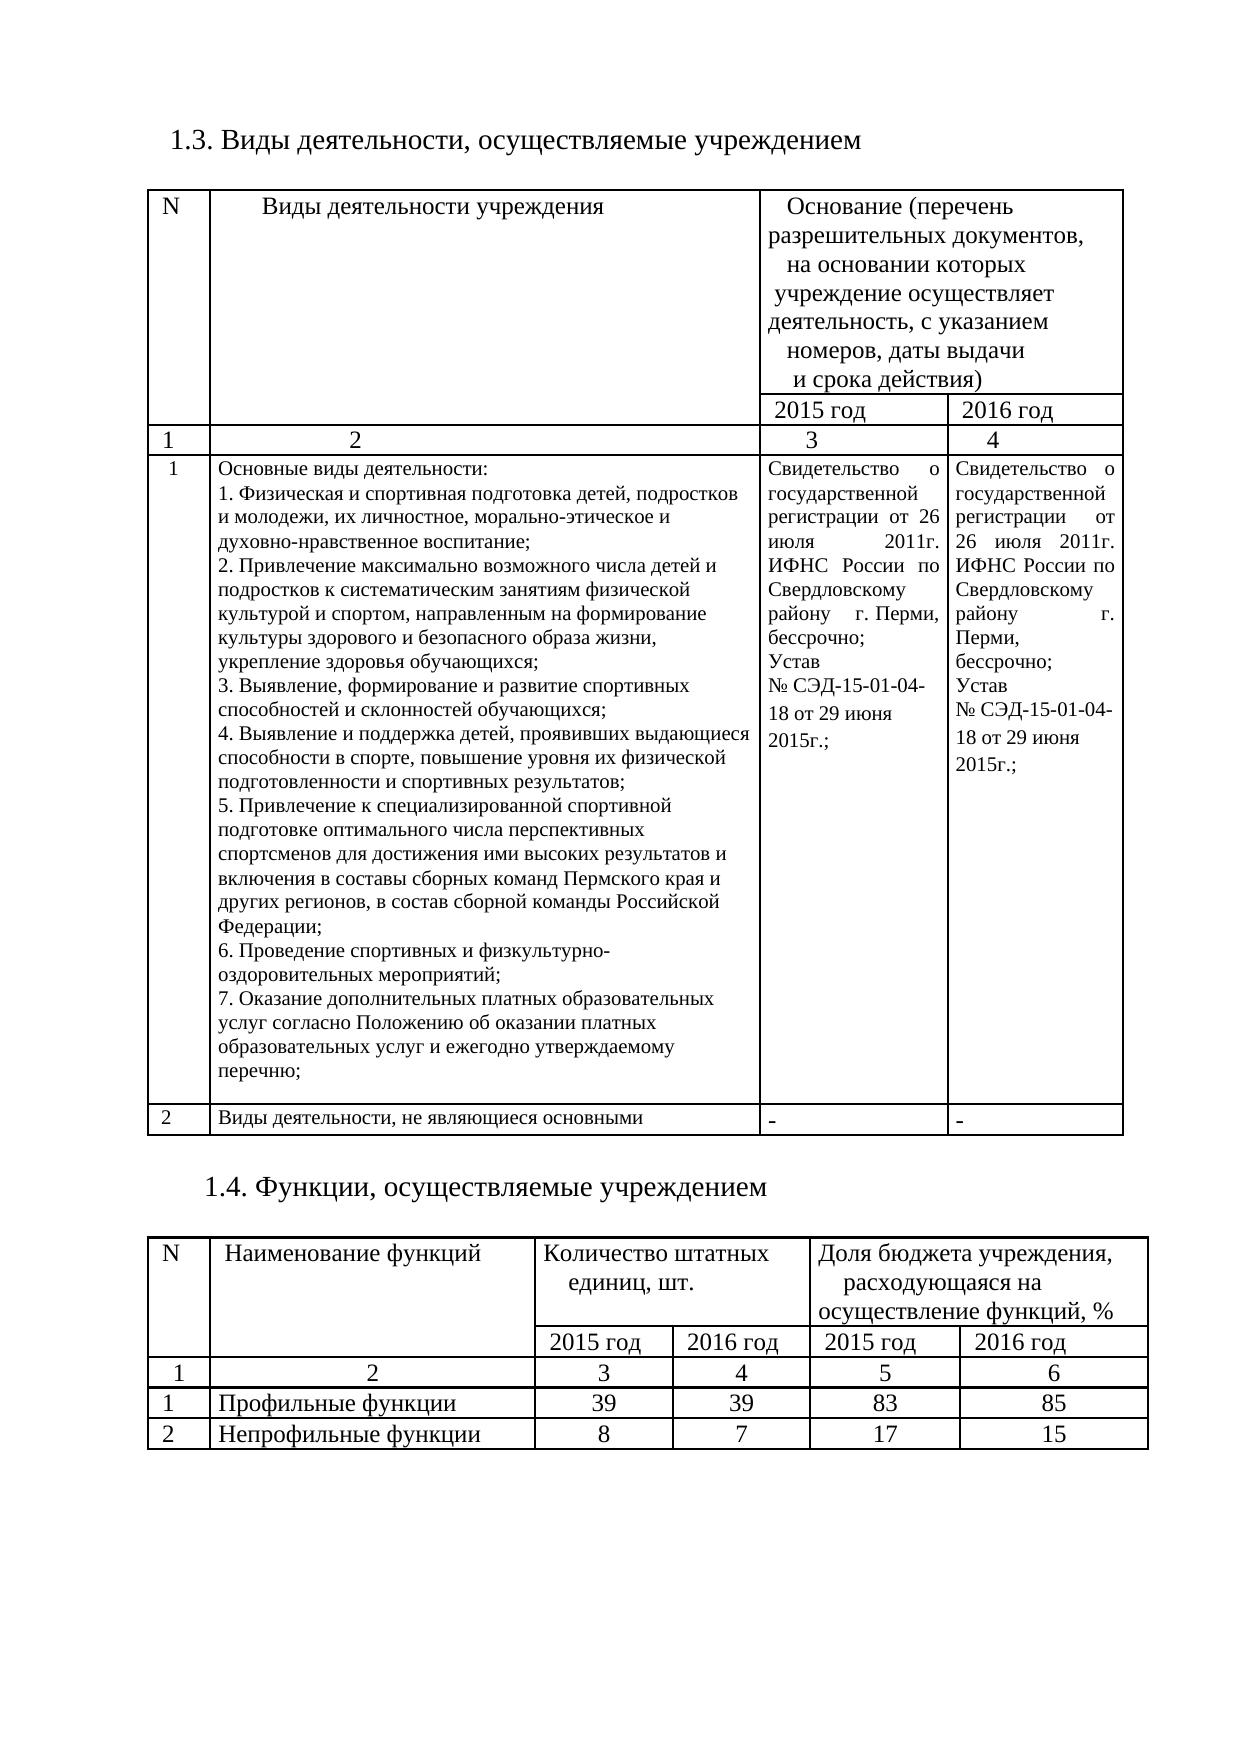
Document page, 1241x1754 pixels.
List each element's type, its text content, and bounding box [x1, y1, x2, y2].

table_cell 2 [149, 1105, 209, 1134]
table_cell 3 [761, 426, 947, 454]
table_cell 2 [149, 1419, 209, 1448]
text 1.3. Виды деятельности, осуществляемые учреждением [148, 122, 1152, 156]
table_cell 4 [674, 1358, 809, 1386]
table_cell 3 [536, 1358, 672, 1386]
table_cell 7 [674, 1419, 809, 1448]
table_cell Профильные функции [211, 1389, 534, 1417]
table_cell 2015 год [761, 395, 947, 423]
table_cell 4 [949, 426, 1122, 454]
table_cell 17 [811, 1419, 959, 1448]
table_cell Свидетельство о государственной регистрации от 26 июля 2011г. ИФНС России по Свердловскому району г. Перми, бессрочно; Устав № СЭД-15-01-04-18 от 29 июня 2015г.; [761, 456, 947, 1103]
table_cell 39 [536, 1389, 672, 1417]
table_header Наименование функций [211, 1239, 534, 1356]
table_cell 5 [811, 1358, 959, 1386]
table_cell 2016 год [949, 395, 1122, 423]
table_cell 83 [811, 1389, 959, 1417]
table_cell Свидетельство о государственной регистрации от 26 июля 2011г. ИФНС России по Свердловскому району г. Перми, бессрочно; Устав № СЭД-15-01-04-18 от 29 июня 2015г.; [949, 456, 1122, 1103]
table_cell - [761, 1105, 947, 1134]
table_cell 2 [211, 1358, 534, 1386]
table_cell 1 [149, 456, 209, 1103]
table_cell 2016 год [674, 1327, 809, 1356]
table_header Количество штатных единиц, шт. [536, 1239, 809, 1325]
table_cell Основные виды деятельности: 1. Физическая и спортивная подготовка детей, подростков и молодежи, их личностное, морально-этическое и духовно-нравственное воспитание; 2. Привлечение максимально возможного числа детей и подростков к систематическим занятиям физической культурой и спортом, направленным на формирование культуры здорового и безопасного образа жизни, укрепление здоровья обучающихся; 3. Выявление, формирование и развитие спортивных способностей и склонностей обучающихся; 4. Выявление и поддержка детей, проявивших выдающиеся способности в спорте, повышение уровня их физической подготовленности и спортивных результатов; 5. Привлечение к специализированной спортивной подготовке оптимального числа перспективных спортсменов для достижения ими высоких результатов и включения в составы сборных команд Пермского края и других регионов, в состав сборной команды Российской Федерации; 6. Проведение спортивных и физкультурно-оздоровительных мероприятий; 7. Оказание дополнительных платных образовательных услуг согласно Положению об оказании платных образовательных услуг и ежегодно утверждаемому перечню; [211, 456, 759, 1103]
table_cell 2016 год [961, 1327, 1147, 1356]
table_cell 1 [149, 1358, 209, 1386]
table_header Основание (перечень разрешительных документов, на основании которых учреждение осуществляет деятельность, с указанием номеров, даты выдачи и срока действия) [761, 191, 1122, 393]
table_cell 1 [149, 1389, 209, 1417]
table_cell - [949, 1105, 1122, 1134]
table_cell Непрофильные функции [211, 1419, 534, 1448]
table_header Виды деятельности учреждения [211, 191, 759, 423]
table_header N [149, 191, 209, 423]
table_cell 1 [149, 426, 209, 454]
table_cell 15 [961, 1419, 1147, 1448]
table_cell 6 [961, 1358, 1147, 1386]
table_cell 2015 год [811, 1327, 959, 1356]
table_cell Виды деятельности, не являющиеся основными [211, 1105, 759, 1134]
table_cell 2 [211, 426, 759, 454]
table_cell 2015 год [536, 1327, 672, 1356]
table_cell 85 [961, 1389, 1147, 1417]
text 1.4. Функции, осуществляемые учреждением [148, 1169, 1152, 1203]
table_cell 39 [674, 1389, 809, 1417]
table_header N [149, 1239, 209, 1356]
table_header Доля бюджета учреждения, расходующаяся на осуществление функций, % [811, 1239, 1147, 1325]
table_cell 8 [536, 1419, 672, 1448]
